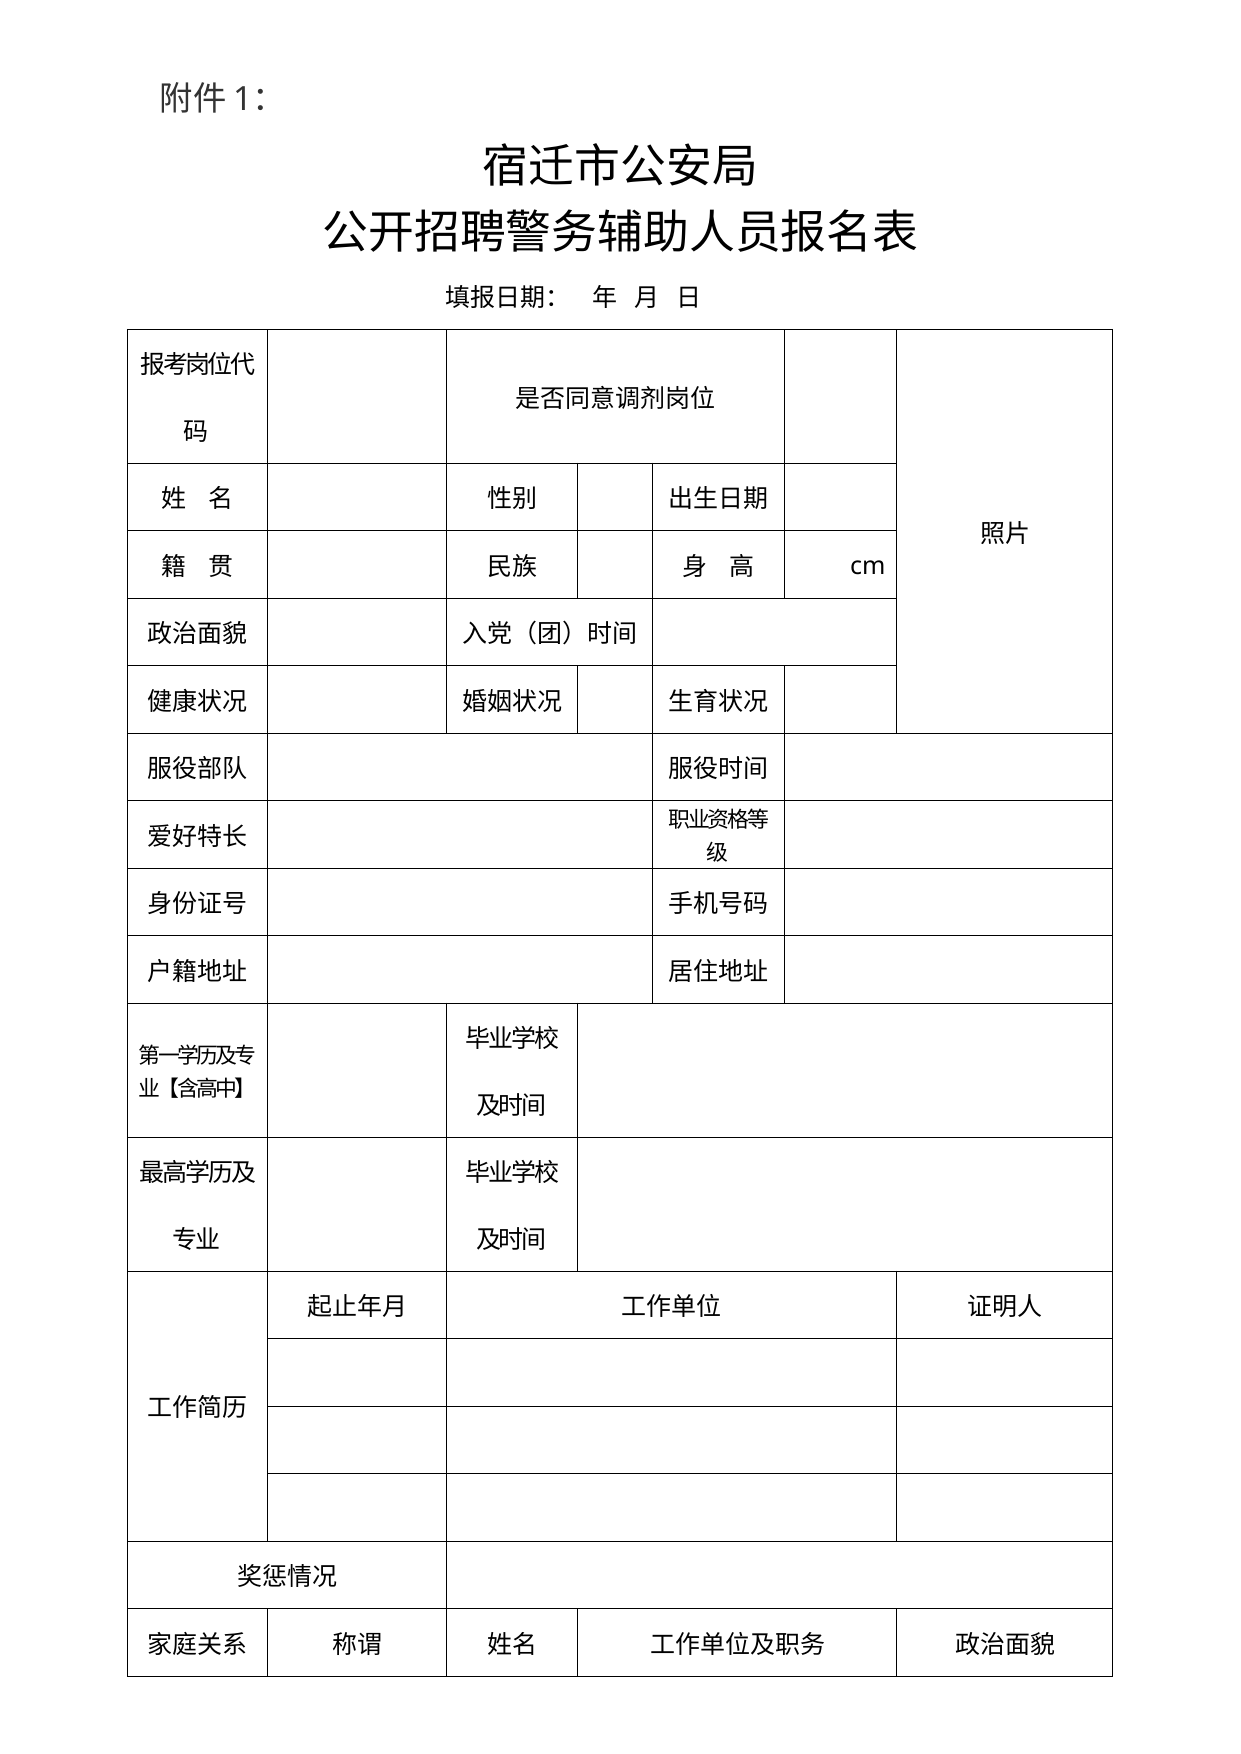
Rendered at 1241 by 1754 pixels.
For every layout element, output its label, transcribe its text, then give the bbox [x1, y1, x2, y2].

table_header [785, 330, 896, 463]
table_cell [785, 936, 1112, 1003]
table_cell [268, 1339, 446, 1406]
text 宿迁市公安局 [159, 129, 1081, 196]
table_cell 性别 [447, 464, 577, 530]
table_cell [785, 801, 1112, 868]
table_cell 家庭关系 [128, 1609, 267, 1676]
table_cell 证明人 [897, 1272, 1112, 1338]
table_cell 入党（团）时间 [447, 599, 652, 665]
table_cell [653, 599, 896, 665]
table_cell [785, 464, 896, 530]
table_header 照片 [897, 330, 1112, 733]
table_cell 健康状况 [128, 666, 267, 733]
table_cell 第一学历及专业【含高中】 [128, 1004, 267, 1137]
table_cell 政治面貌 [128, 599, 267, 665]
table_cell [268, 869, 652, 935]
table_cell 毕业学校及时间 [447, 1138, 577, 1271]
text 公开招聘警务辅助人员报名表 [159, 196, 1081, 262]
table_cell 籍 贯 [128, 531, 267, 598]
table_cell 爱好特长 [128, 801, 267, 868]
table_cell [268, 1474, 446, 1541]
table_cell [268, 666, 446, 733]
table_cell [785, 734, 1112, 800]
table_cell 户籍地址 [128, 936, 267, 1003]
table_cell [268, 734, 652, 800]
table_cell [268, 1138, 446, 1271]
table_cell 称谓 [268, 1609, 446, 1676]
table_cell 居住地址 [653, 936, 784, 1003]
table_cell [268, 531, 446, 598]
table_cell [268, 464, 446, 530]
table_cell 身 高 [653, 531, 784, 598]
table_cell 姓 名 [128, 464, 267, 530]
table_cell [578, 1004, 1112, 1137]
table_cell [268, 936, 652, 1003]
table_cell [447, 1474, 896, 1541]
table_cell [447, 1542, 1112, 1608]
table_cell 最高学历及专业 [128, 1138, 267, 1271]
table_cell [268, 1407, 446, 1473]
table_cell 工作单位及职务 [578, 1609, 896, 1676]
table_cell 身份证号 [128, 869, 267, 935]
table_cell 姓名 [447, 1609, 577, 1676]
table_cell [447, 1339, 896, 1406]
table_cell 工作简历 [128, 1272, 267, 1541]
table_cell 起止年月 [268, 1272, 446, 1338]
table_cell [785, 666, 896, 733]
table_cell [268, 1004, 446, 1137]
table_cell [578, 666, 652, 733]
table_cell 婚姻状况 [447, 666, 577, 733]
table_cell [268, 801, 652, 868]
table_cell [578, 531, 652, 598]
table_cell 职业资格等级 [653, 801, 784, 868]
table_cell 服役时间 [653, 734, 784, 800]
table_cell [897, 1407, 1112, 1473]
table_cell 生育状况 [653, 666, 784, 733]
table_cell 毕业学校及时间 [447, 1004, 577, 1137]
table_header 报考岗位代码 [128, 330, 267, 463]
table_cell [447, 1407, 896, 1473]
table_cell [897, 1474, 1112, 1541]
table_cell 服役部队 [128, 734, 267, 800]
table_header 是否同意调剂岗位 [447, 330, 784, 463]
table_cell 出生日期 [653, 464, 784, 530]
table_cell 奖惩情况 [128, 1542, 446, 1608]
table_cell 政治面貌 [897, 1609, 1112, 1676]
table_cell [897, 1339, 1112, 1406]
table_cell 民族 [447, 531, 577, 598]
text 填报日期： 年 月 日 [159, 262, 1081, 329]
table_cell [578, 1138, 1112, 1271]
table_header [268, 330, 446, 463]
text 附件1： [159, 63, 1081, 129]
table_cell 工作单位 [447, 1272, 896, 1338]
table_cell [268, 599, 446, 665]
table_cell 手机号码 [653, 869, 784, 935]
table_cell cm [785, 531, 896, 598]
table_cell [578, 464, 652, 530]
table_cell [785, 869, 1112, 935]
